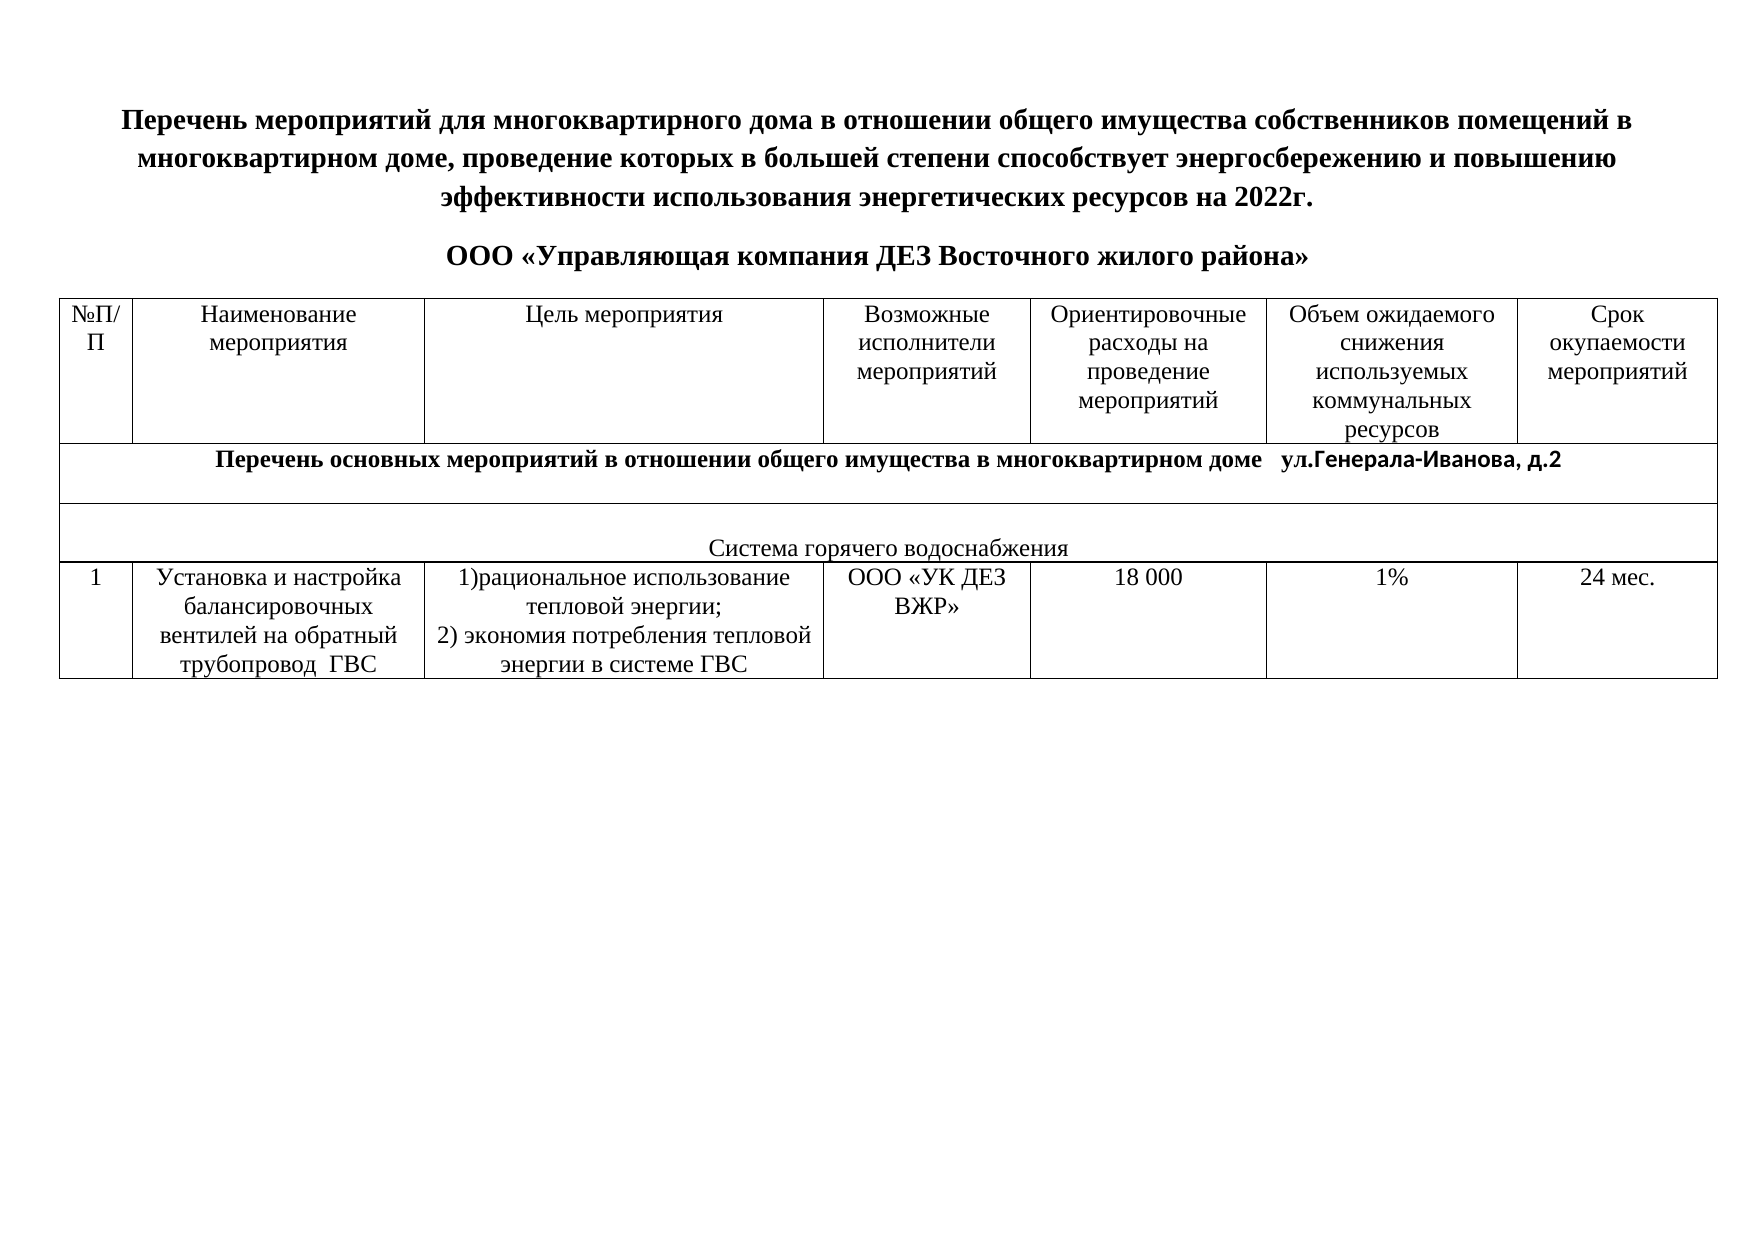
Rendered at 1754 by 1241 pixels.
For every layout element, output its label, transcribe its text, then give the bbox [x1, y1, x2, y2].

text Перечень мероприятий для многоквартирного дома в отношении общего имущества собственников помещений в многоквартирном доме, проведение которых в большей степени способствует энергосбережению и повышению эффективности использования энергетических ресурсов на 2022г. [59, 102, 1695, 212]
table_header №П/П [60, 299, 132, 442]
table_cell 1 [60, 563, 132, 677]
table_header Срок окупаемости мероприятий [1518, 299, 1717, 442]
table_cell Установка и настройка балансировочных вентилей на обратный трубопровод ГВС [133, 563, 424, 677]
text ООО «Управляющая компания ДЕЗ Восточного жилого района» [59, 238, 1695, 272]
table_header Ориентировочные расходы на проведение мероприятий [1031, 299, 1266, 442]
table_header Объем ожидаемого снижения используемых коммунальных ресурсов [1267, 299, 1517, 442]
table_cell [60, 504, 1717, 533]
table_cell Система горячего водоснабжения [60, 533, 1717, 561]
table_cell 1% [1267, 563, 1517, 677]
table_cell Перечень основных мероприятий в отношении общего имущества в многоквартирном доме ул.Генерала-Иванова, д.2 [60, 444, 1717, 503]
table_header Наименование мероприятия [133, 299, 424, 442]
table_cell 1)рациональное использование тепловой энергии; 2) экономия потребления тепловой энергии в системе ГВС [425, 563, 823, 677]
table_cell 18 000 [1031, 563, 1266, 677]
table_header Цель мероприятия [425, 299, 823, 442]
table_cell 24 мес. [1518, 563, 1717, 677]
table_header Возможные исполнители мероприятий [824, 299, 1030, 442]
table_cell ООО «УК ДЕЗ ВЖР» [824, 563, 1030, 677]
